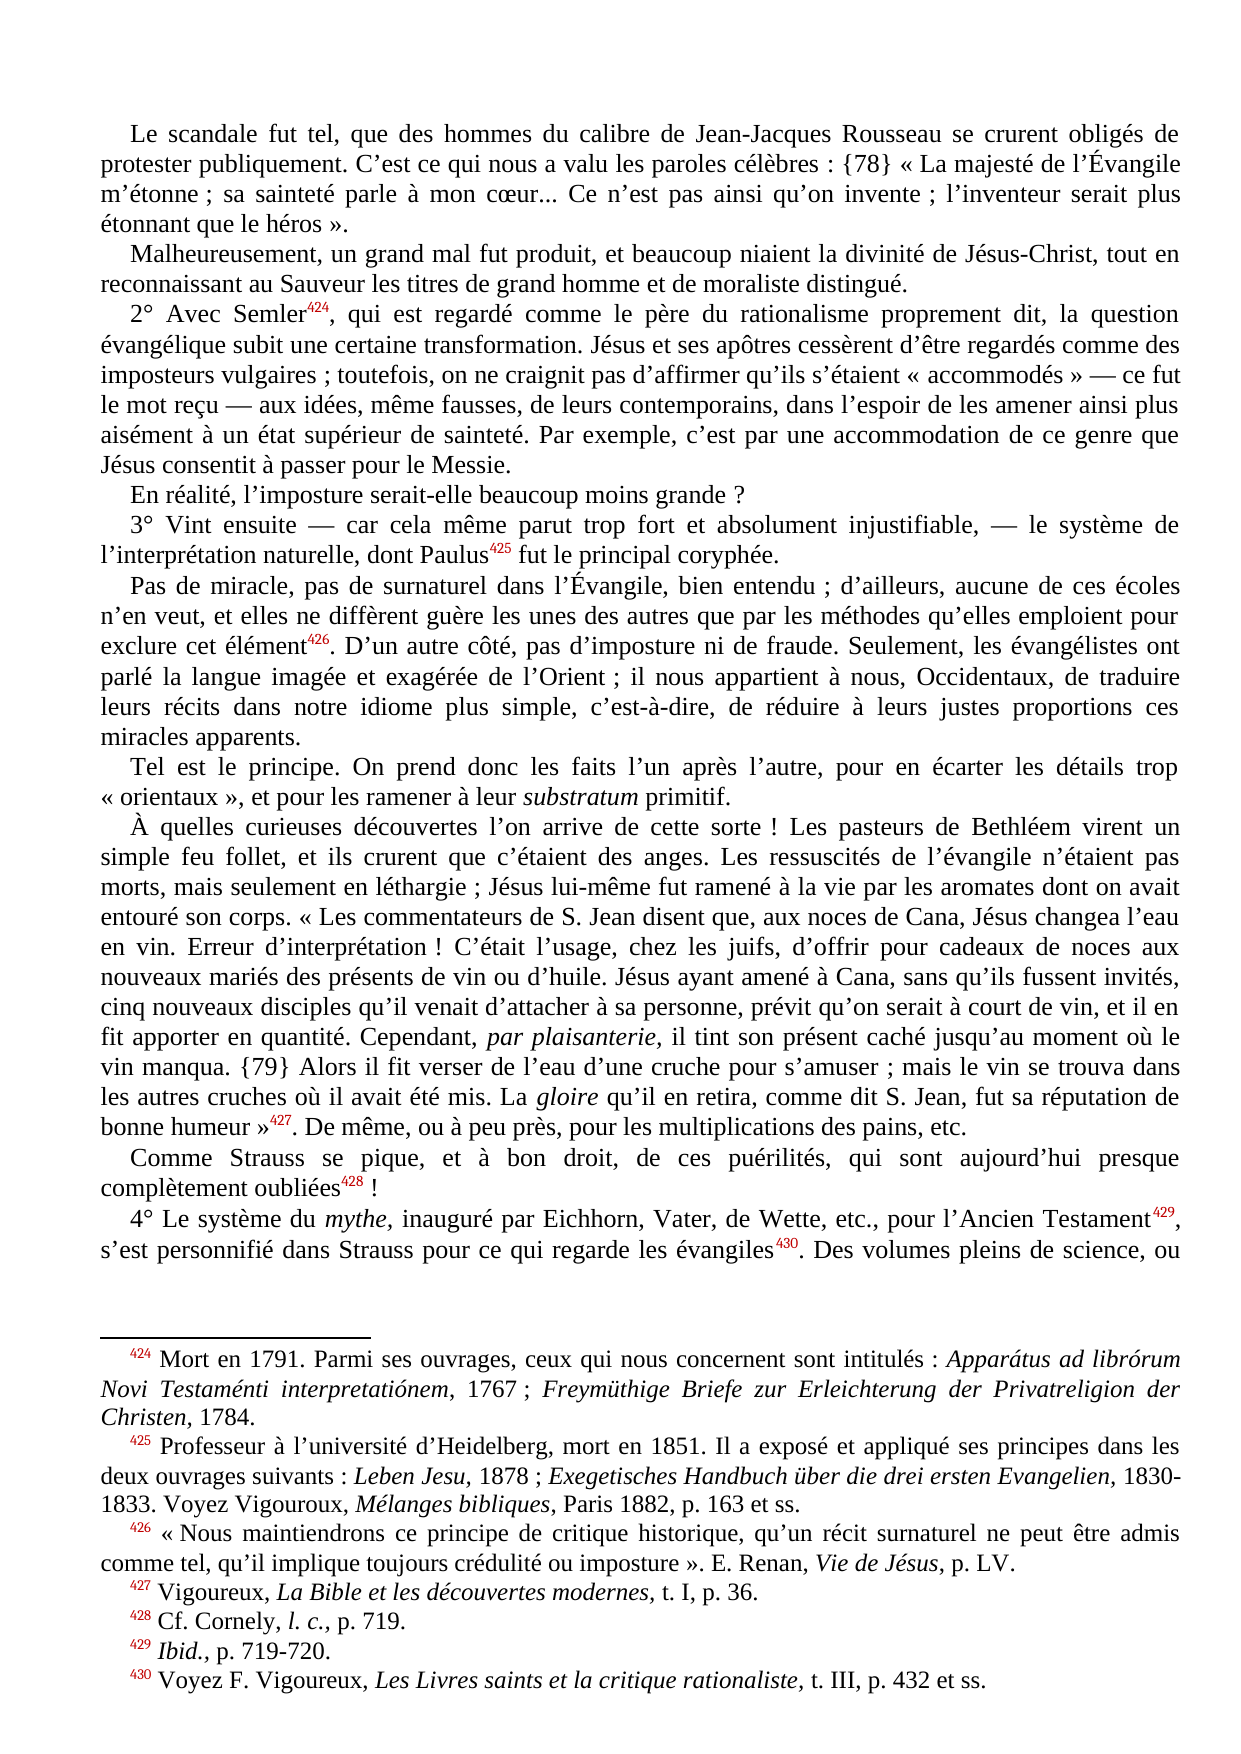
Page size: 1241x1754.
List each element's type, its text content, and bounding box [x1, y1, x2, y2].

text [100, 1203, 1181, 1265]
text À quelles curieuses découvertes l’on arrive de cette sorte ! Les pasteurs de Bethléem virent un simple feu follet, et ils crurent que c’étaient des anges. Les ressuscités de l’évangile n’étaient pas morts, mais seulement en léthargie ; Jésus lui-même fut ramené à la vie par les aromates dont on avait entouré son corps. « Les commentateurs de S. Jean disent que, aux noces de Cana, Jésus changea l’eau en vin. Erreur d’interprétation ! C’était l’usage, chez les juifs, d’offrir pour cadeaux de noces aux nouveaux mariés des présents de vin ou d’huile. Jésus ayant amené à Cana, sans qu’ils fussent invités, cinq nouveaux disciples qu’il venait d’attacher à sa personne, prévit qu’on serait à court de vin, et il en fit apporter en quantité. Cependant, par plaisanterie, il tint son présent caché jusqu’au moment où le vin manqua. {79} Alors il fit verser de l’eau d’une cruche pour s’amuser ; mais le vin se trouva dans les autres cruches où il avait été mis. La gloire qu’il en retira, comme dit S. Jean, fut sa réputation de bonne humeur ». De même, ou à peu près, pour les multiplications des pains, etc. [100, 811, 1181, 1142]
text 2° Avec Semler, qui est regardé comme le père du rationalisme proprement dit, la question évangélique subit une certaine transformation. Jésus et ses apôtres cessèrent d’être regardés comme des imposteurs vulgaires ; toutefois, on ne craignit pas d’affirmer qu’ils s’étaient « accommodés » — ce fut le mot reçu — aux idées, même fausses, de leurs contemporains, dans l’espoir de les amener ainsi plus aisément à un état supérieur de sainteté. Par exemple, c’est par une accommodation de ce genre que Jésus consentit à passer pour le Messie. [100, 298, 1181, 479]
text Tel est le principe. On prend donc les faits l’un après l’autre, pour en écarter les détails trop « orientaux », et pour les ramener à leur substratum primitif. [100, 751, 1181, 811]
text Le scandale fut tel, que des hommes du calibre de Jean-Jacques Rousseau se crurent obligés de protester publiquement. C’est ce qui nous a valu les paroles célèbres : {78} « La majesté de l’Évangile m’étonne ; sa sainteté parle à mon cœur... Ce n’est pas ainsi qu’on invente ; l’inventeur serait plus étonnant que le héros ». [100, 118, 1181, 238]
text 3° Vint ensuite — car cela même parut trop fort et absolument injustifiable, — le système de l’interprétation naturelle, dont Paulus fut le principal coryphée. [100, 509, 1181, 570]
text En réalité, l’imposture serait-elle beaucoup moins grande ? [100, 479, 1181, 509]
text Comme Strauss se pique, et à bon droit, de ces puérilités, qui sont aujourd’hui presque complètement oubliées ! [100, 1142, 1181, 1203]
text Malheureusement, un grand mal fut produit, et beaucoup niaient la divinité de Jésus-Christ, tout en reconnaissant au Sauveur les titres de grand homme et de moraliste distingué. [100, 238, 1181, 298]
text Pas de miracle, pas de surnaturel dans l’Évangile, bien entendu ; d’ailleurs, aucune de ces écoles n’en veut, et elles ne diffèrent guère les unes des autres que par les méthodes qu’elles emploient pour exclure cet élément. D’un autre côté, pas d’imposture ni de fraude. Seulement, les évangélistes ont parlé la langue imagée et exagérée de l’Orient ; il nous appartient à nous, Occidentaux, de traduire leurs récits dans notre idiome plus simple, c’est-à-dire, de réduire à leurs justes proportions ces miracles apparents. [100, 570, 1181, 751]
